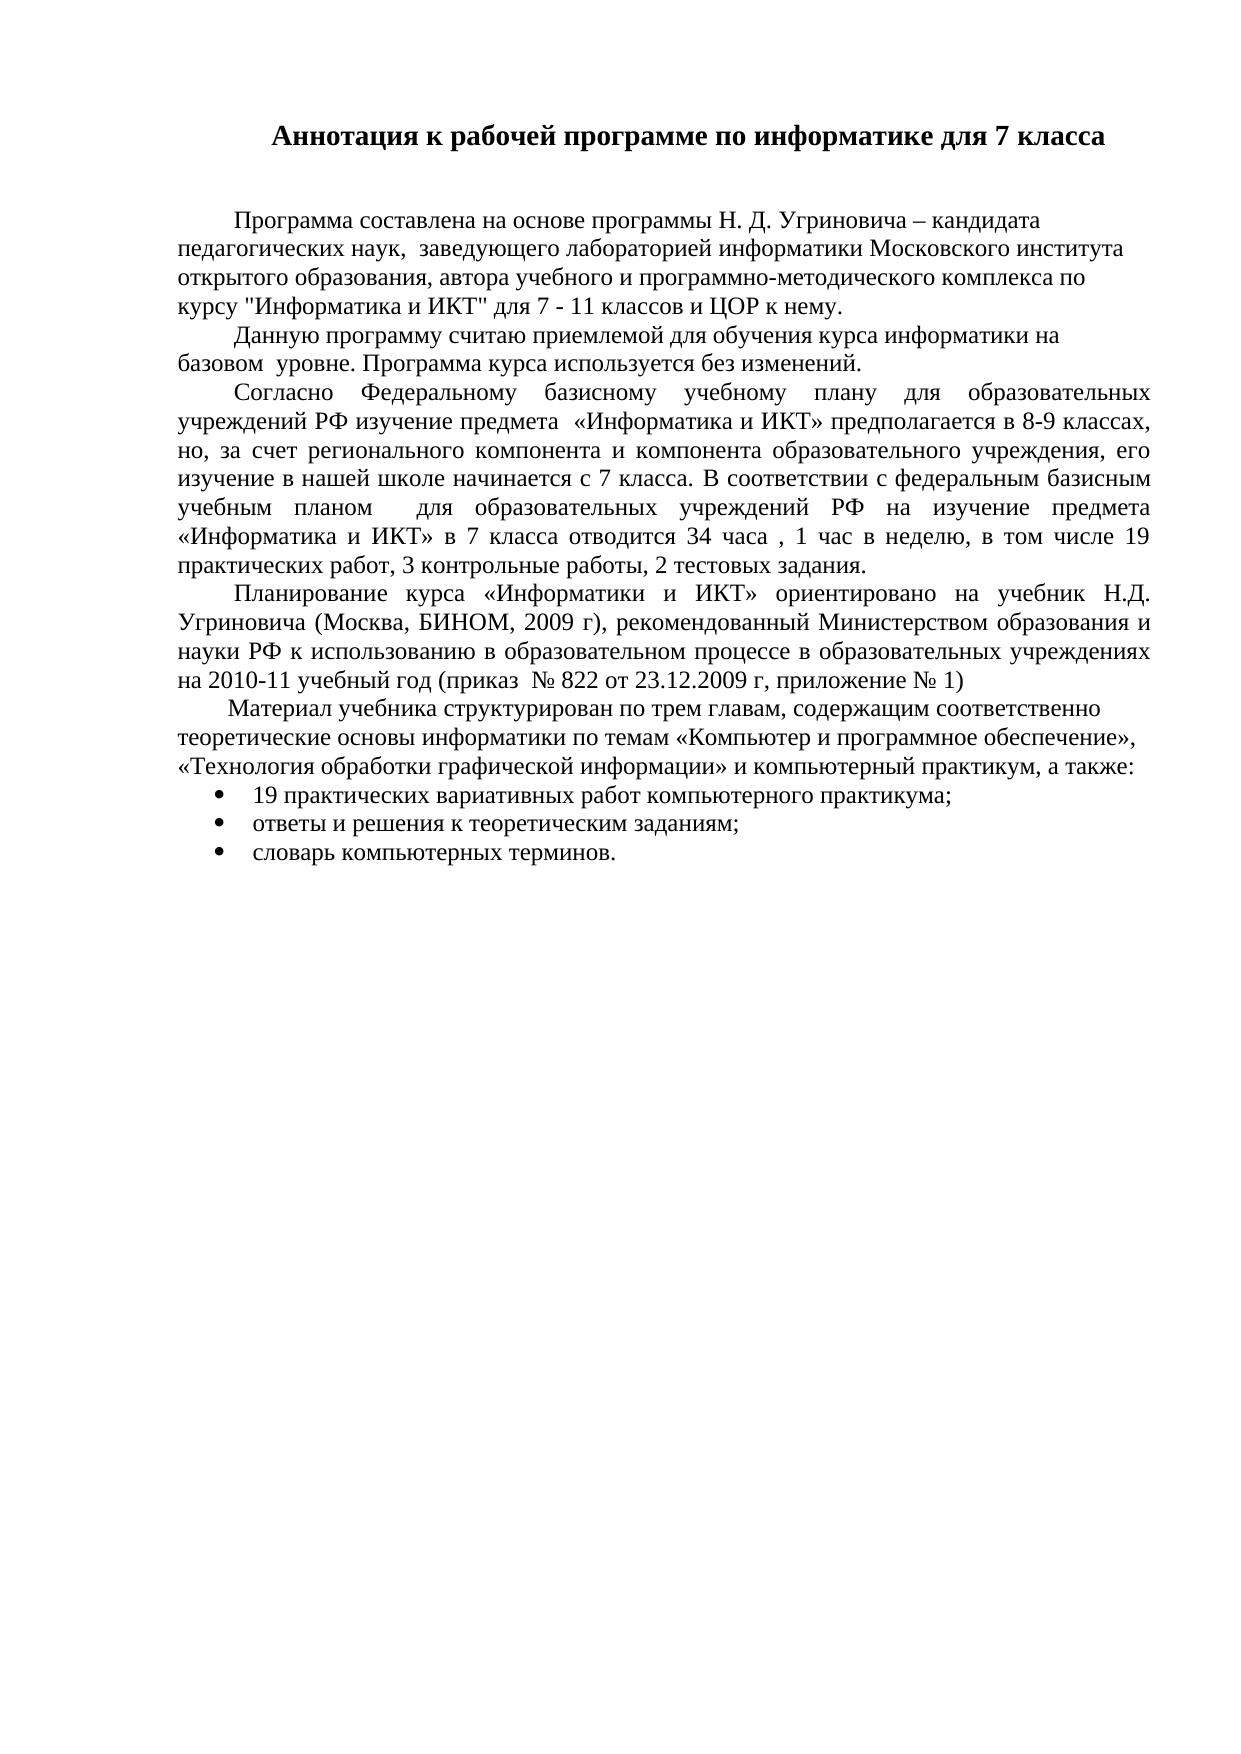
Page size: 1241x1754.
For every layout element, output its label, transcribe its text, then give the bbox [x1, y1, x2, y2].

list 19 практических вариативных работ компьютерного практикума; [177, 780, 1152, 808]
text Программа составлена на основе программы Н. Д. Угриновича – кандидата педагогических наук, заведующего лабораторией информатики Московского института открытого образования, автора учебного и программно-методического комплекса по курсу "Информатика и ИКТ" для 7 - 11 классов и ЦОР к нему. [177, 205, 1152, 320]
text Планирование курса «Информатики и ИКТ» ориентировано на учебник Н.Д. Угриновича (Москва, БИНОМ, ), рекомендованный Министерством образования и науки РФ к использованию в образовательном процессе в образовательных учреждениях на 2010-11 учебный год (приказ № 822 от 23.12.2009 г, приложение № 1) [177, 578, 1152, 693]
text Данную программу считаю приемлемой для обучения курса информатики на базовом уровне. Программа курса используется без изменений. [177, 320, 1152, 377]
text Материал учебника структурирован по трем главам, содержащим соответственно теоретические основы информатики по темам «Компьютер и программное обеспечение», «Технология обработки графической информации» и компьютерный практикум, а также: [177, 693, 1152, 780]
text Согласно Федеральному базисному учебному плану для образовательных учреждений РФ изучение предмета «Информатика и ИКТ» предполагается в 8-9 классах, но, за счет регионального компонента и компонента образовательного учреждения, его изучение в нашей школе начинается с 7 класса. В соответствии с федеральным базисным учебным планом для образовательных учреждений РФ на изучение предмета «Информатика и ИКТ» в 7 класса отводится 34 часа , 1 час в неделю, в том числе 19 практических работ, 3 контрольные работы, 2 тестовых задания. [177, 377, 1152, 578]
text Аннотация к рабочей программе по информатике для 7 класса [177, 118, 1152, 152]
list ответы и решения к теоретическим заданиям; [177, 808, 1152, 837]
list словарь компьютерных терминов. [177, 837, 1152, 866]
